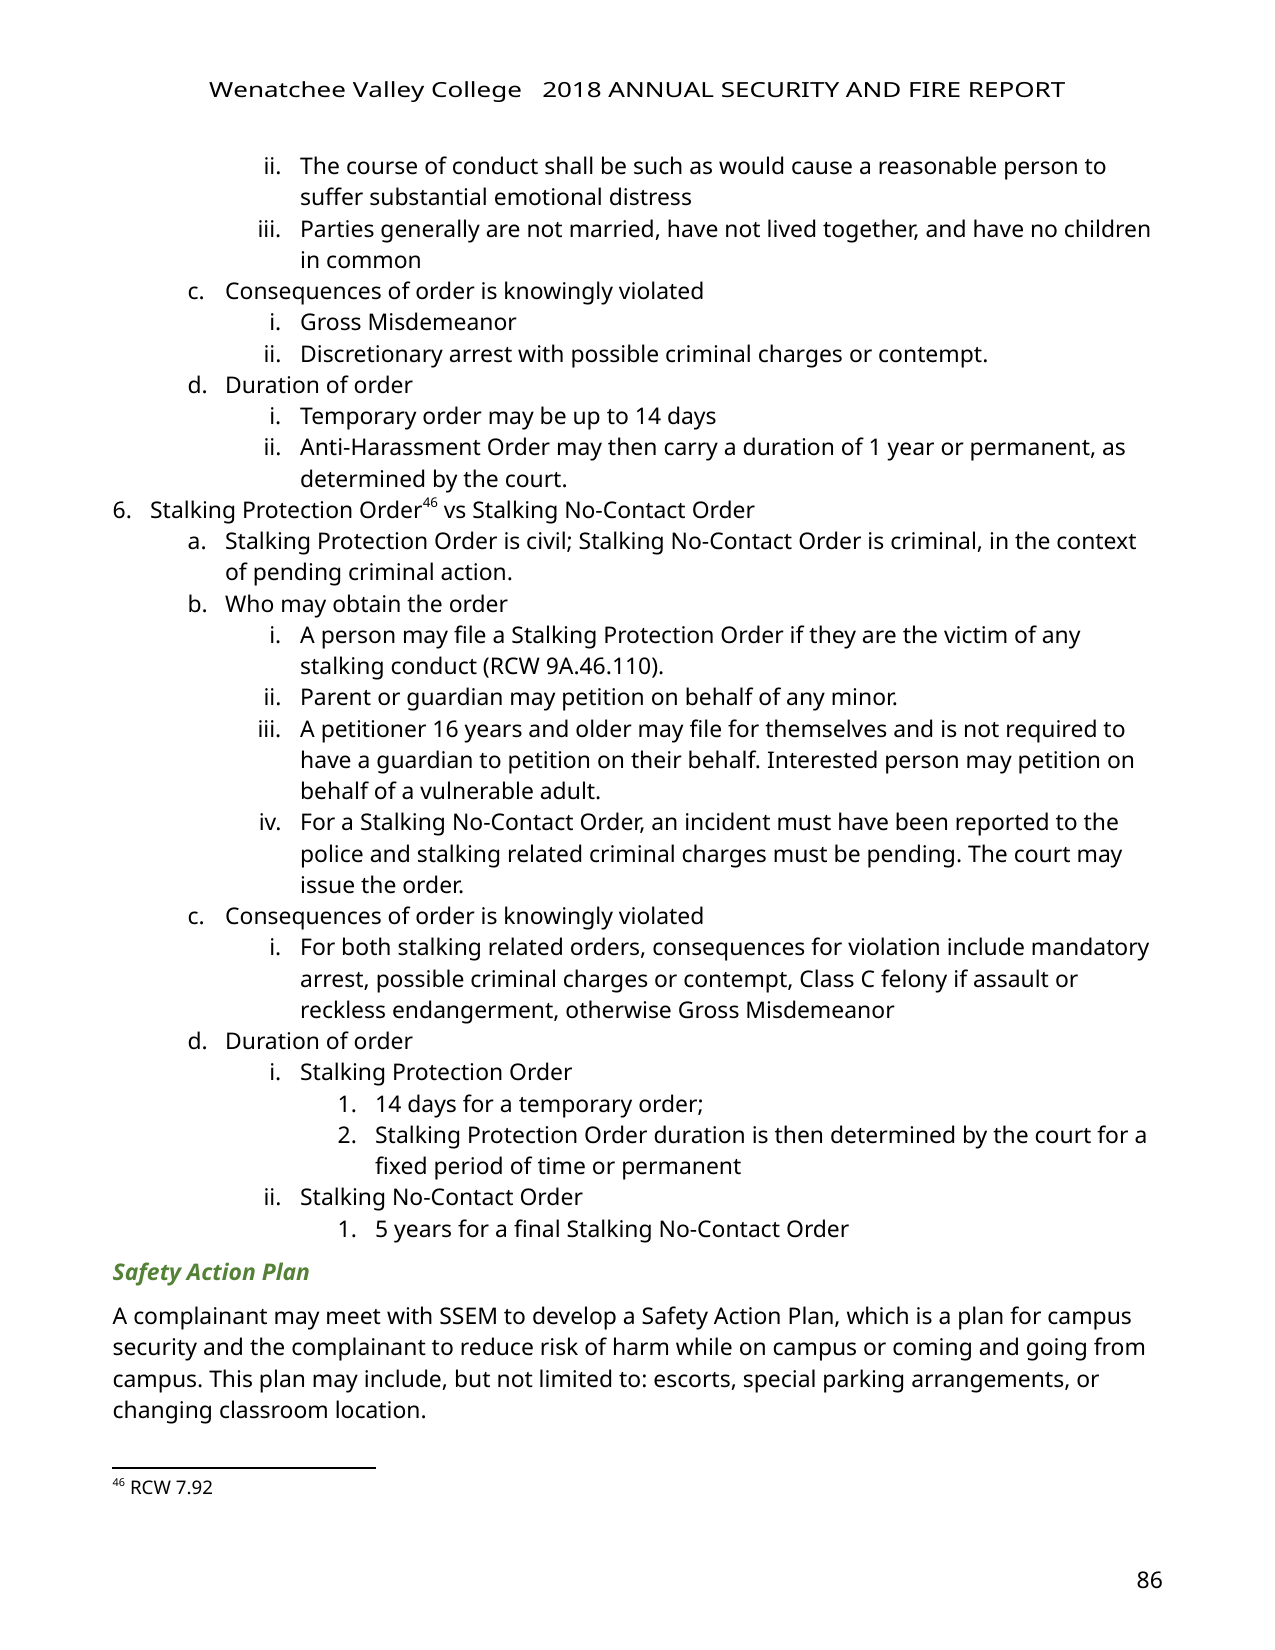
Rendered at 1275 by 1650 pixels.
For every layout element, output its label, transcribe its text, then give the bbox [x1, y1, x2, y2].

list 14 days for a temporary order; [337, 1087, 1162, 1119]
list Consequences of order is knowingly violated [187, 900, 1162, 931]
list Consequences of order is knowingly violated [187, 275, 1162, 306]
list Stalking Protection Order duration is then determined by the court for a fixed period of time or permanent [337, 1119, 1162, 1181]
list Stalking Protection Order vs Stalking No-Contact Order [112, 494, 1162, 525]
list Duration of order [187, 369, 1162, 400]
list Parties generally are not married, have not lived together, and have no children in common [281, 212, 1162, 275]
list Gross Misdemeanor [281, 306, 1162, 337]
list Stalking Protection Order [281, 1056, 1162, 1087]
list For a Stalking No-Contact Order, an incident must have been reported to the police and stalking related criminal charges must be pending. The court may issue the order. [281, 806, 1162, 900]
list Discretionary arrest with possible criminal charges or contempt. [281, 337, 1162, 369]
subtitle Safety Action Plan [112, 1256, 1162, 1287]
list For both stalking related orders, consequences for violation include mandatory arrest, possible criminal charges or contempt, Class C felony if assault or reckless endangerment, otherwise Gross Misdemeanor [281, 931, 1162, 1025]
list A person may file a Stalking Protection Order if they are the victim of any stalking conduct (RCW 9A.46.110). [281, 619, 1162, 681]
list Parent or guardian may petition on behalf of any minor. [281, 681, 1162, 712]
list Stalking No-Contact Order [281, 1181, 1162, 1212]
list Temporary order may be up to 14 days [281, 400, 1162, 431]
list Duration of order [187, 1025, 1162, 1056]
list A petitioner 16 years and older may file for themselves and is not required to have a guardian to petition on their behalf. Interested person may petition on behalf of a vulnerable adult. [281, 712, 1162, 806]
list Stalking Protection Order is civil; Stalking No-Contact Order is criminal, in the context of pending criminal action. [187, 525, 1162, 587]
list Who may obtain the order [187, 587, 1162, 619]
text A complainant may meet with SSEM to develop a Safety Action Plan, which is a plan for campus security and the complainant to reduce risk of harm while on campus or coming and going from campus. This plan may include, but not limited to: escorts, special parking arrangements, or changing classroom location. [112, 1300, 1162, 1425]
list 5 years for a final Stalking No-Contact Order [337, 1212, 1162, 1244]
list Anti-Harassment Order may then carry a duration of 1 year or permanent, as determined by the court. [281, 431, 1162, 494]
list The course of conduct shall be such as would cause a reasonable person to suffer substantial emotional distress [281, 150, 1162, 212]
